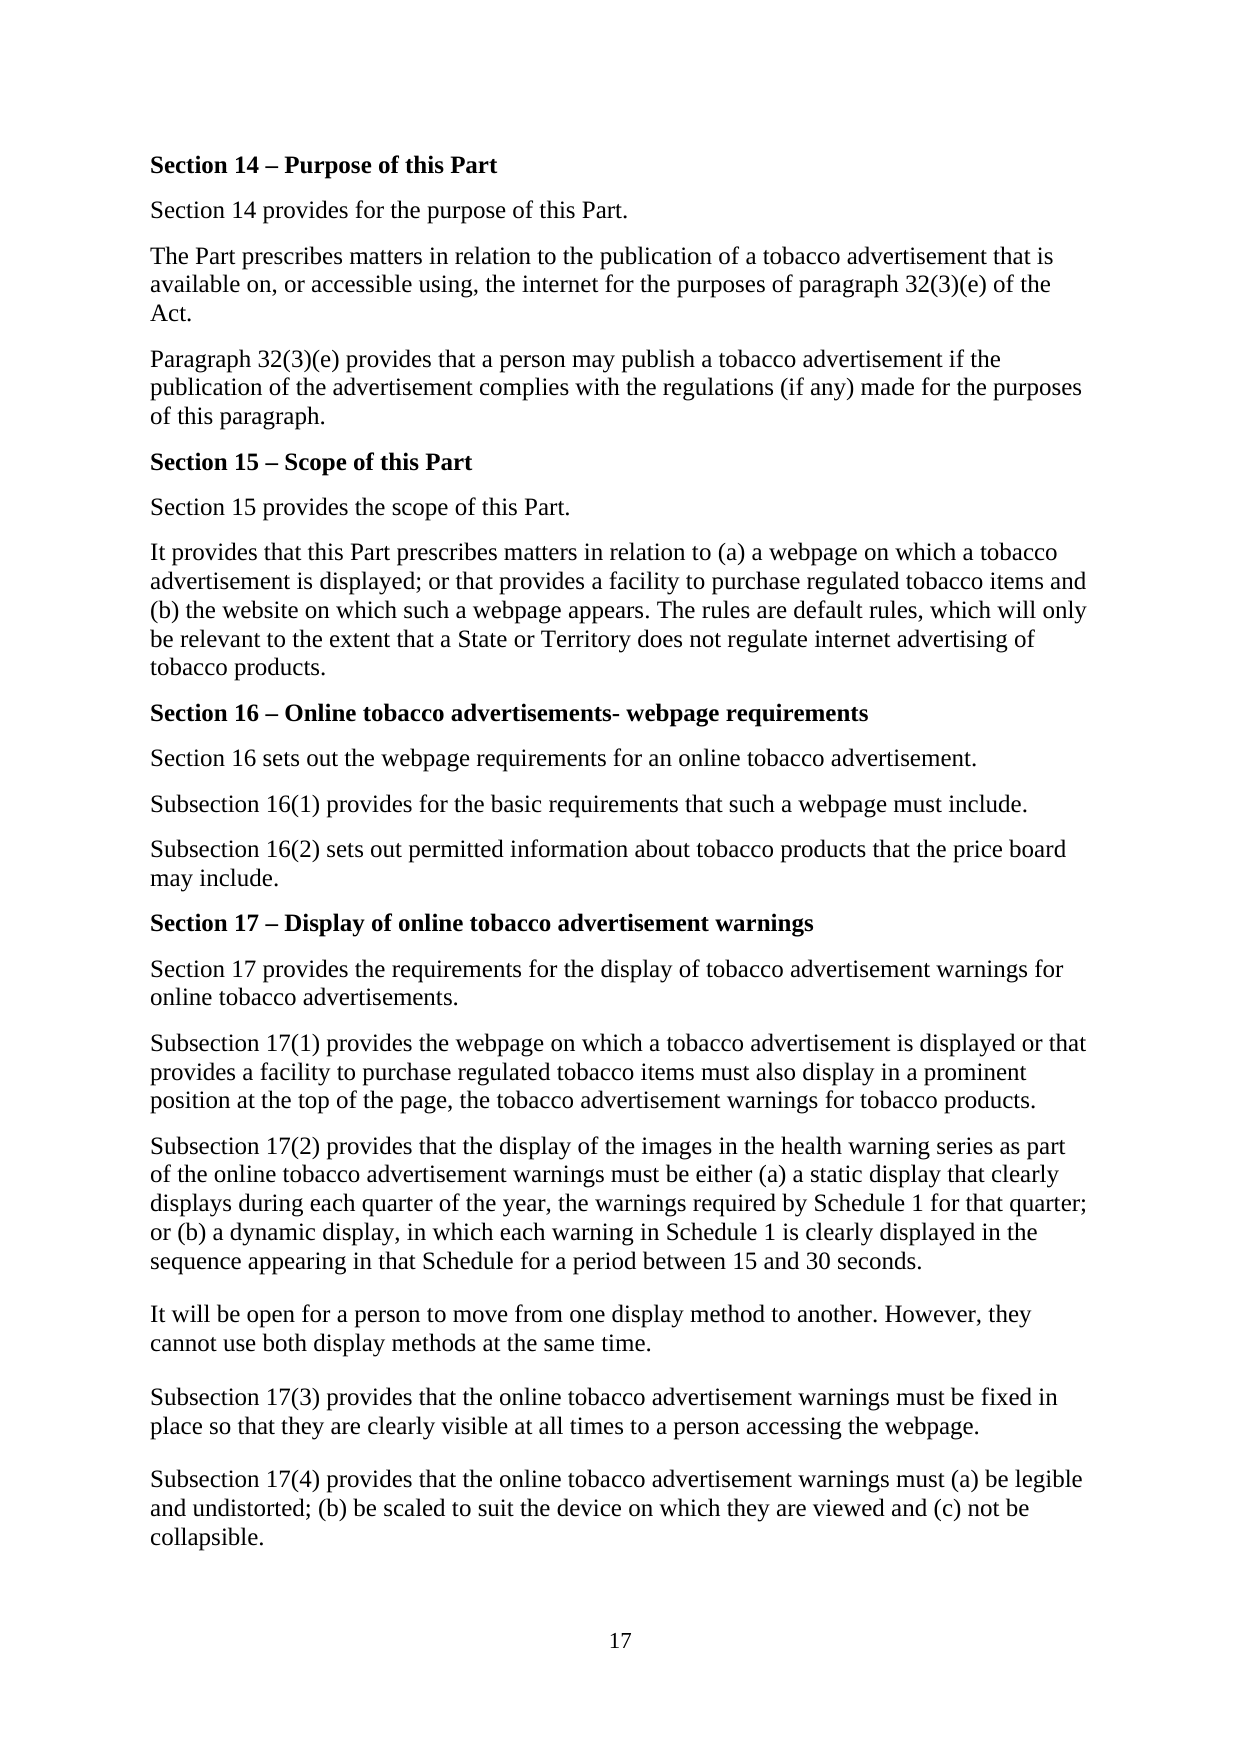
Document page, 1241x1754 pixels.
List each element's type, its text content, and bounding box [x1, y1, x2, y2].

text It will be open for a person to move from one display method to another. However, they cannot use both display methods at the same time. [150, 1299, 1090, 1357]
text Subsection 17(3) provides that the online tobacco advertisement warnings must be fixed in place so that they are clearly visible at all times to a person accessing the webpage. [150, 1382, 1090, 1439]
text Section 15 provides the scope of this Part. [150, 492, 1090, 521]
text Subsection 17(4) provides that the online tobacco advertisement warnings must (a) be legible and undistorted; (b) be scaled to suit the device on which they are viewed and (c) not be collapsible. [150, 1464, 1090, 1551]
text Subsection 17(2) provides that the display of the images in the health warning series as part of the online tobacco advertisement warnings must be either (a) a static display that clearly displays during each quarter of the year, the warnings required by Schedule 1 for that quarter; or (b) a dynamic display, in which each warning in Schedule 1 is clearly displayed in the sequence appearing in that Schedule for a period between 15 and 30 seconds. [150, 1131, 1090, 1274]
text The Part prescribes matters in relation to the publication of a tobacco advertisement that is available on, or accessible using, the internet for the purposes of paragraph 32(3)(e) of the Act. [150, 241, 1090, 327]
text Subsection 16(2) sets out permitted information about tobacco products that the price board may include. [150, 834, 1090, 892]
text Section 14 provides for the purpose of this Part. [150, 195, 1090, 224]
text Subsection 16(1) provides for the basic requirements that such a webpage must include. [150, 789, 1090, 817]
text Section 16 – Online tobacco advertisements- webpage requirements [150, 698, 1090, 727]
text Subsection 17(1) provides the webpage on which a tobacco advertisement is displayed or that provides a facility to purchase regulated tobacco items must also display in a prominent position at the top of the page, the tobacco advertisement warnings for tobacco products. [150, 1028, 1090, 1114]
text Section 15 – Scope of this Part [150, 447, 1090, 475]
text Section 17 provides the requirements for the display of tobacco advertisement warnings for online tobacco advertisements. [150, 954, 1090, 1011]
text Paragraph 32(3)(e) provides that a person may publish a tobacco advertisement if the publication of the advertisement complies with the regulations (if any) made for the purposes of this paragraph. [150, 344, 1090, 430]
text Section 17 – Display of online tobacco advertisement warnings [150, 908, 1090, 937]
text It provides that this Part prescribes matters in relation to (a) a webpage on which a tobacco advertisement is displayed; or that provides a facility to purchase regulated tobacco items and (b) the website on which such a webpage appears. The rules are default rules, which will only be relevant to the extent that a State or Territory does not regulate internet advertising of tobacco products. [150, 537, 1090, 681]
text Section 16 sets out the webpage requirements for an online tobacco advertisement. [150, 743, 1090, 772]
text Section 14 – Purpose of this Part [150, 150, 1090, 179]
